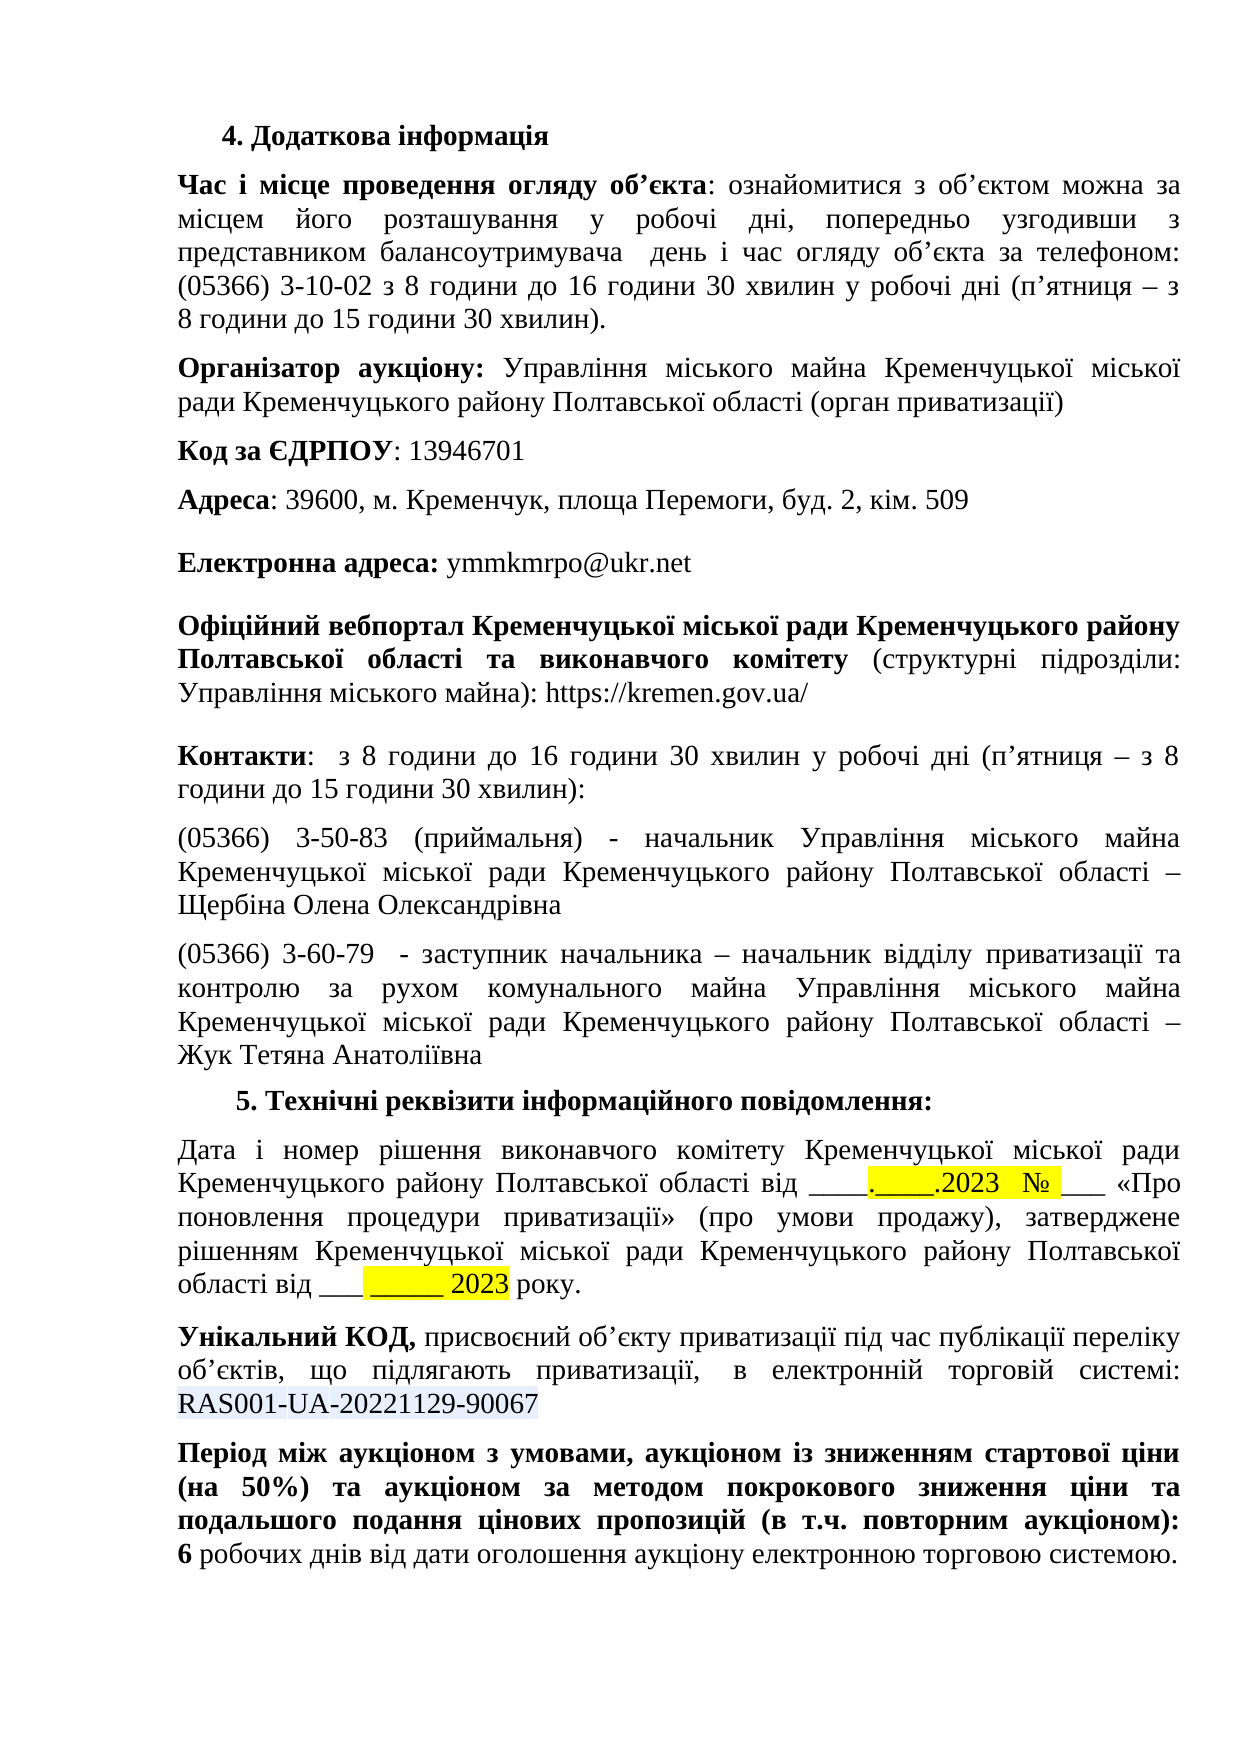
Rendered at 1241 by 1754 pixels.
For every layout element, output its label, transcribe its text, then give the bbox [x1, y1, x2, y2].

text Офіційний вебпортал Кременчуцької міської ради Кременчуцького району Полтавської області та виконавчого комітету (структурні підрозділи: Управління міського майна): https://kremen.gov.ua/ [177, 608, 1181, 708]
text Період між аукціоном з умовами, аукціоном із зниженням стартової ціни (на 50%) та аукціоном за методом покрокового зниження ціни та подальшого подання цінових пропозицій (в т.ч. повторним аукціоном): 6 робочих днів від дати оголошення аукціону електронною торговою системою. [177, 1435, 1181, 1569]
text Код за ЄДРПОУ: 13946701 [177, 433, 1181, 467]
text Електронна адреса: ymmkmrpo@ukr.net [177, 545, 1181, 579]
text Унікальний КОД, присвоєний об’єкту приватизації під час публікації переліку об’єктів, що підлягають приватизації, в електронній торговій системі: RAS001-UA-20221129-90067 [177, 1319, 1181, 1419]
text Контакти: з 8 години до 16 години 30 хвилин у робочі дні (п’ятниця – з 8 години до 15 години 30 хвилин): [177, 738, 1181, 805]
text 5. Технічні реквізити інформаційного повідомлення: [177, 1083, 1181, 1116]
text (05366) 3-50-83 (приймальня) - начальник Управління міського майна Кременчуцької міської ради Кременчуцького району Полтавської області – Щербіна Олена Олександрівна [177, 820, 1181, 921]
text Час і місце проведення огляду об’єкта: ознайомитися з об’єктом можна за місцем його розташування у робочі дні, попередньо узгодивши з представником балансоутримувача день і час огляду об’єкта за телефоном: (05366) 3-10-02 з 8 години до 16 години 30 хвилин у робочі дні (п’ятниця – з 8 години до 15 години 30 хвилин). [177, 167, 1181, 335]
text (05366) 3-60-79 - заступник начальника – начальник відділу приватизації та контролю за рухом комунального майна Управління міського майна Кременчуцької міської ради Кременчуцького району Полтавської області – Жук Тетяна Анатоліївна [177, 937, 1181, 1071]
text Організатор аукціону: Управління міського майна Кременчуцької міської ради Кременчуцького району Полтавської області (орган приватизації) [177, 351, 1181, 418]
text 4. Додаткова інформація [222, 118, 1181, 152]
text Адреса: 39600, м. Кременчук, площа Перемоги, буд. 2, кім. 509 [177, 482, 1181, 516]
text Дата і номер рішення виконавчого комітету Кременчуцької міської ради Кременчуцького району Полтавської області від ____.____.2023 № ___ «Про поновлення процедури приватизації» (про умови продажу), затверджене рішенням Кременчуцької міської ради Кременчуцького району Полтавської області від ___ _____ 2023 року. [177, 1132, 1181, 1300]
